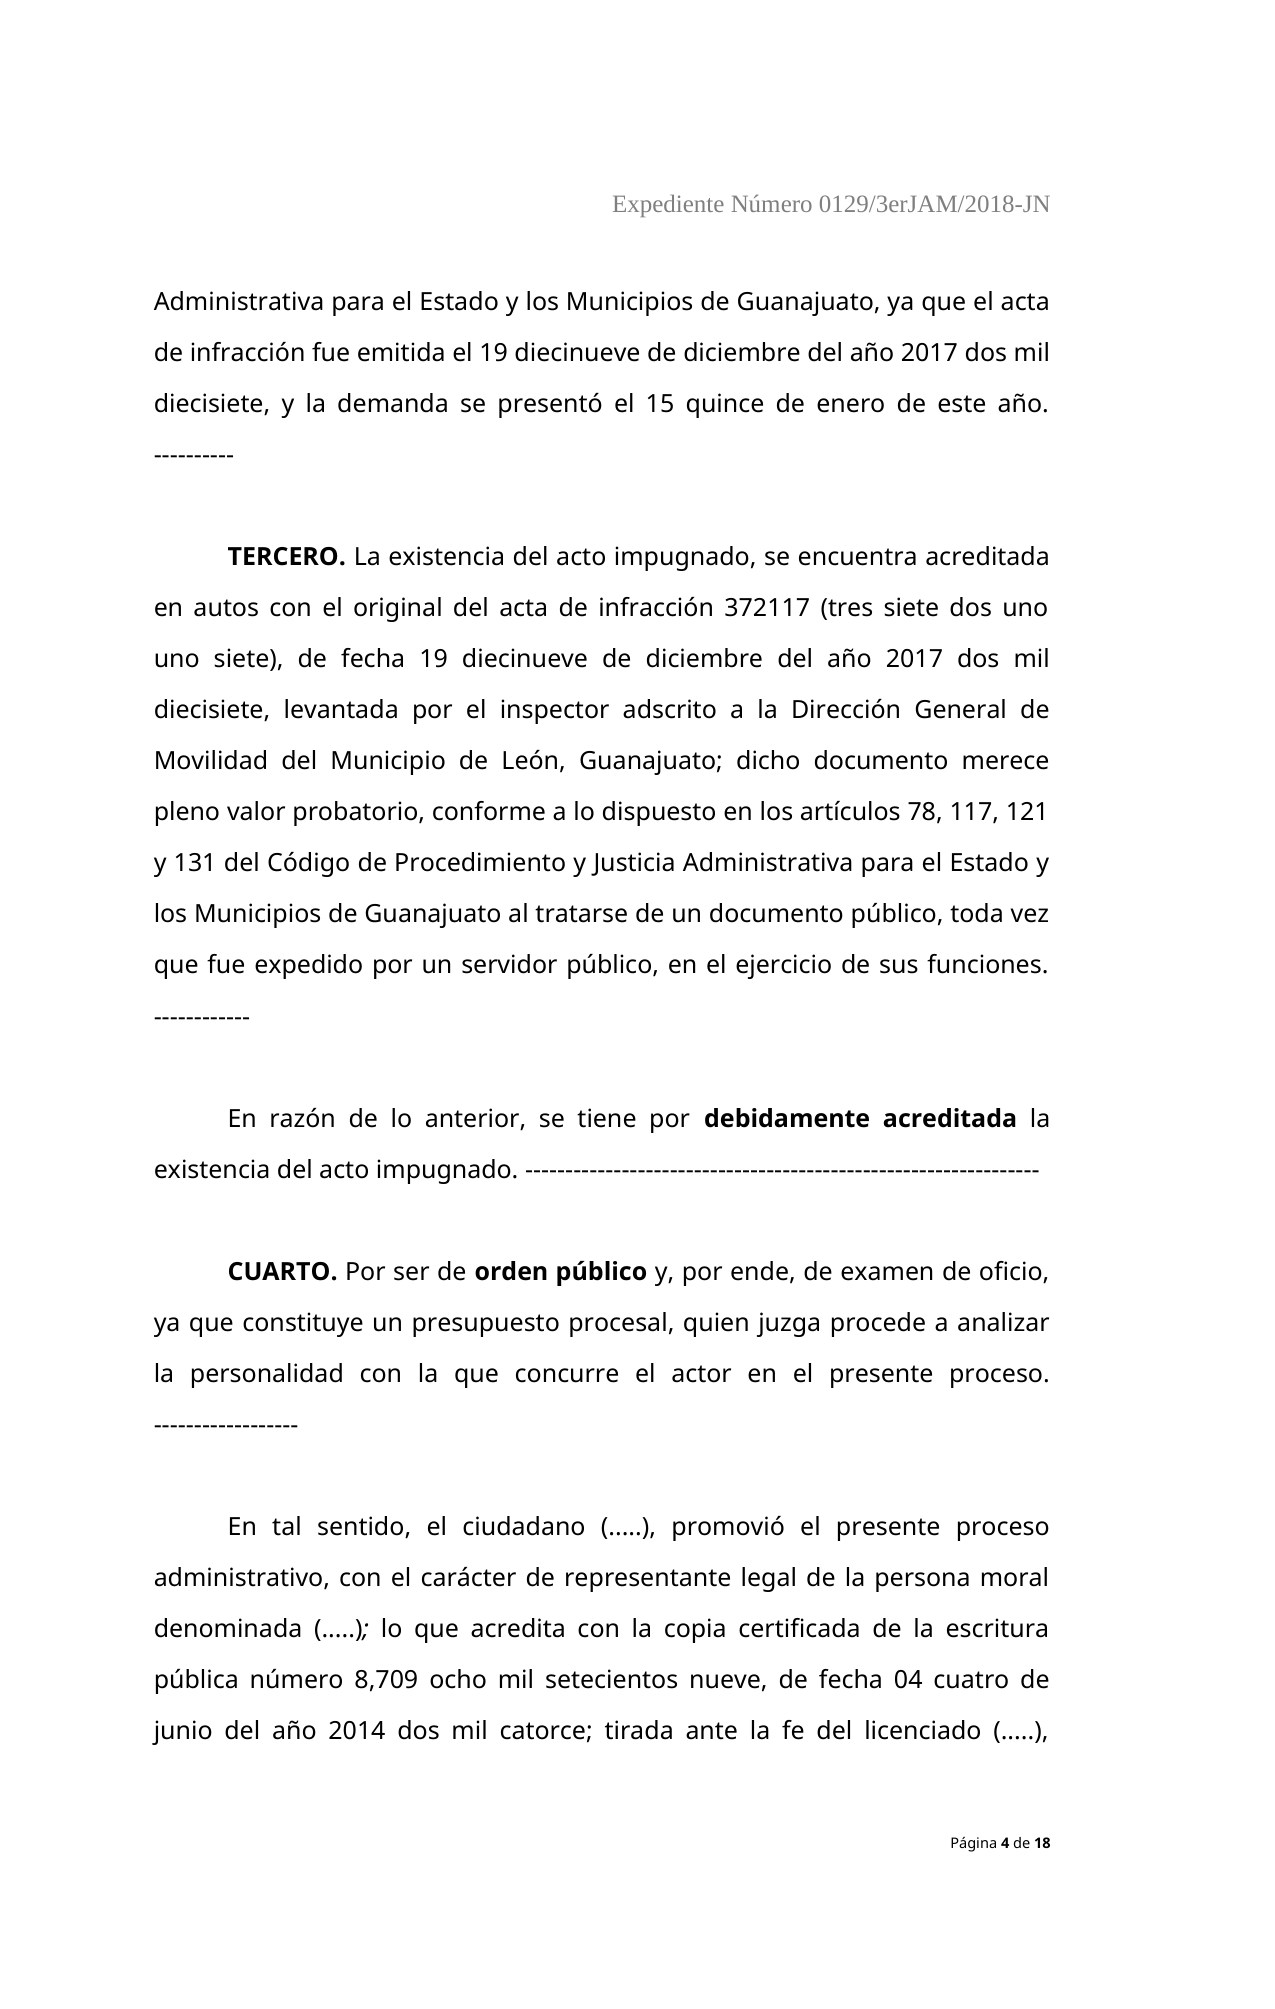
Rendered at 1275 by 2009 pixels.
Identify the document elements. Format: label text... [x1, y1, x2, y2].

text CUARTO. Por ser de orden público y, por ende, de examen de oficio, ya que constituye un presupuesto procesal, quien juzga procede a analizar la personalidad con la que concurre el actor en el presente proceso. ------------------ [153, 1253, 1051, 1441]
text TERCERO. La existencia del acto impugnado, se encuentra acreditada en autos con el original del acta de infracción 372117 (tres siete dos uno uno siete), de fecha 19 diecinueve de diciembre del año 2017 dos mil diecisiete, levantada por el inspector adscrito a la Dirección General de Movilidad del Municipio de León, Guanajuato; dicho documento merece pleno valor probatorio, conforme a lo dispuesto en los artículos 78, 117, 121 y 131 del Código de Procedimiento y Justicia Administrativa para el Estado y los Municipios de Guanajuato al tratarse de un documento público, toda vez que fue expedido por un servidor público, en el ejercicio de sus funciones. ------------ [153, 539, 1051, 1032]
text En razón de lo anterior, se tiene por debidamente acreditada la existencia del acto impugnado. ---------------------------------------------------------------- [153, 1100, 1051, 1185]
